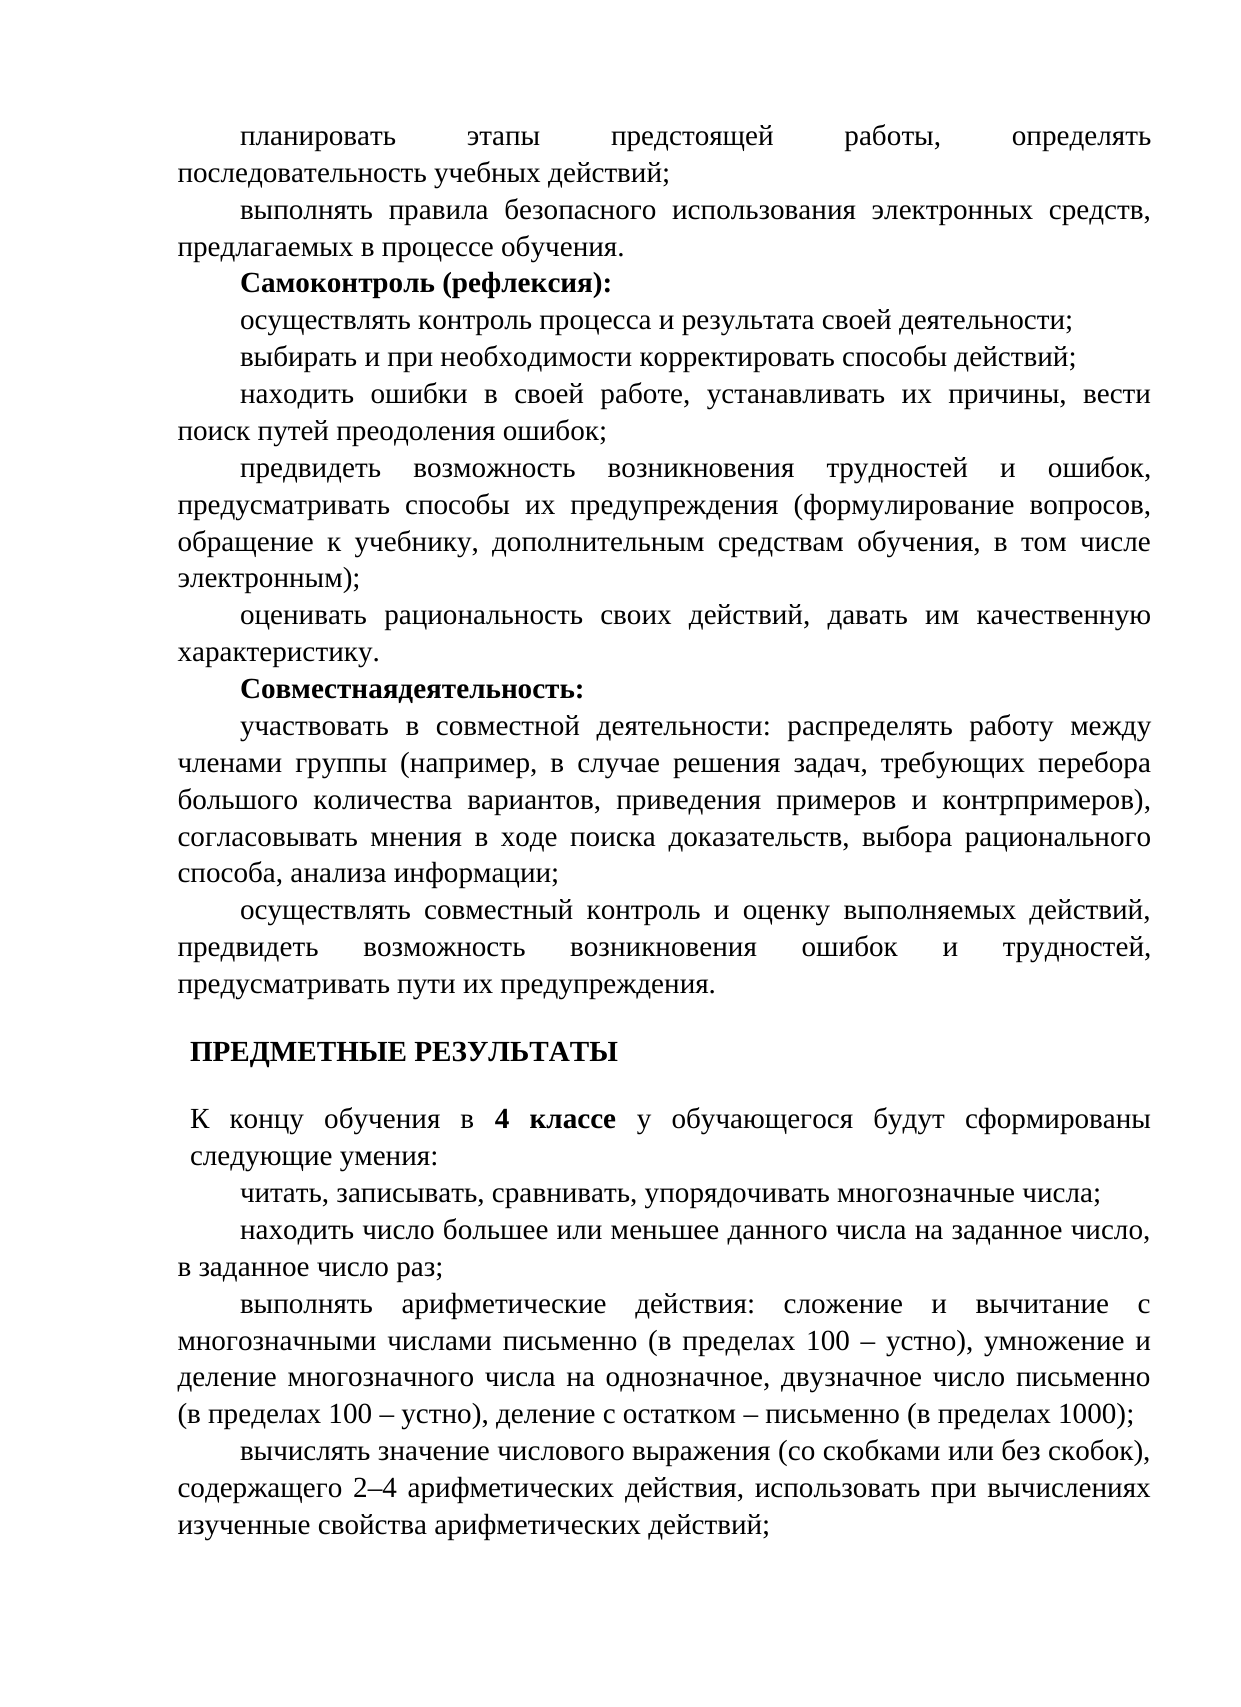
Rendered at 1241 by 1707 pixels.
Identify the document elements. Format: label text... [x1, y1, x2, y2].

text ПРЕДМЕТНЫЕ РЕЗУЛЬТАТЫ [190, 1034, 1152, 1067]
text выполнять арифметические действия: сложение и вычитание с многозначными числами письменно (в пределах 100 – устно), умножение и деление многозначного числа на однозначное, двузначное число письменно (в пределах 100 – устно), деление с остатком – письменно (в пределах 1000); [177, 1286, 1152, 1430]
text читать, записывать, сравнивать, упорядочивать многозначные числа; [177, 1175, 1152, 1209]
text Совместнаядеятельность: [177, 671, 1152, 705]
text Самоконтроль (рефлексия): [177, 266, 1152, 299]
text К концу обучения в 4 классе у обучающегося будут сформированы следующие умения: [190, 1101, 1152, 1172]
text осуществлять совместный контроль и оценку выполняемых действий, предвидеть возможность возникновения ошибок и трудностей, предусматривать пути их предупреждения. [177, 892, 1152, 1000]
text вычислять значение числового выражения (со скобками или без скобок), содержащего 2–4 арифметических действия, использовать при вычислениях изученные свойства арифметических действий; [177, 1433, 1152, 1541]
text планировать этапы предстоящей работы, определять последовательность учебных действий; [177, 118, 1152, 188]
text осуществлять контроль процесса и результата своей деятельности; [177, 302, 1152, 336]
text участвовать в совместной деятельности: распределять работу между членами группы (например, в случае решения задач, требующих перебора большого количества вариантов, приведения примеров и контрпримеров), согласовывать мнения в ходе поиска доказательств, выбора рационального способа, анализа информации; [177, 708, 1152, 889]
text оценивать рациональность своих действий, давать им качественную характеристику. [177, 597, 1152, 668]
text предвидеть возможность возникновения трудностей и ошибок, предусматривать способы их предупреждения (формулирование вопросов, обращение к учебнику, дополнительным средствам обучения, в том числе электронным); [177, 450, 1152, 594]
text находить число большее или меньшее данного числа на заданное число, в заданное число раз; [177, 1212, 1152, 1282]
text находить ошибки в своей работе, устанавливать их причины, вести поиск путей преодоления ошибок; [177, 376, 1152, 447]
text выполнять правила безопасного использования электронных средств, предлагаемых в процессе обучения. [177, 192, 1152, 262]
text выбирать и при необходимости корректировать способы действий; [177, 339, 1152, 373]
